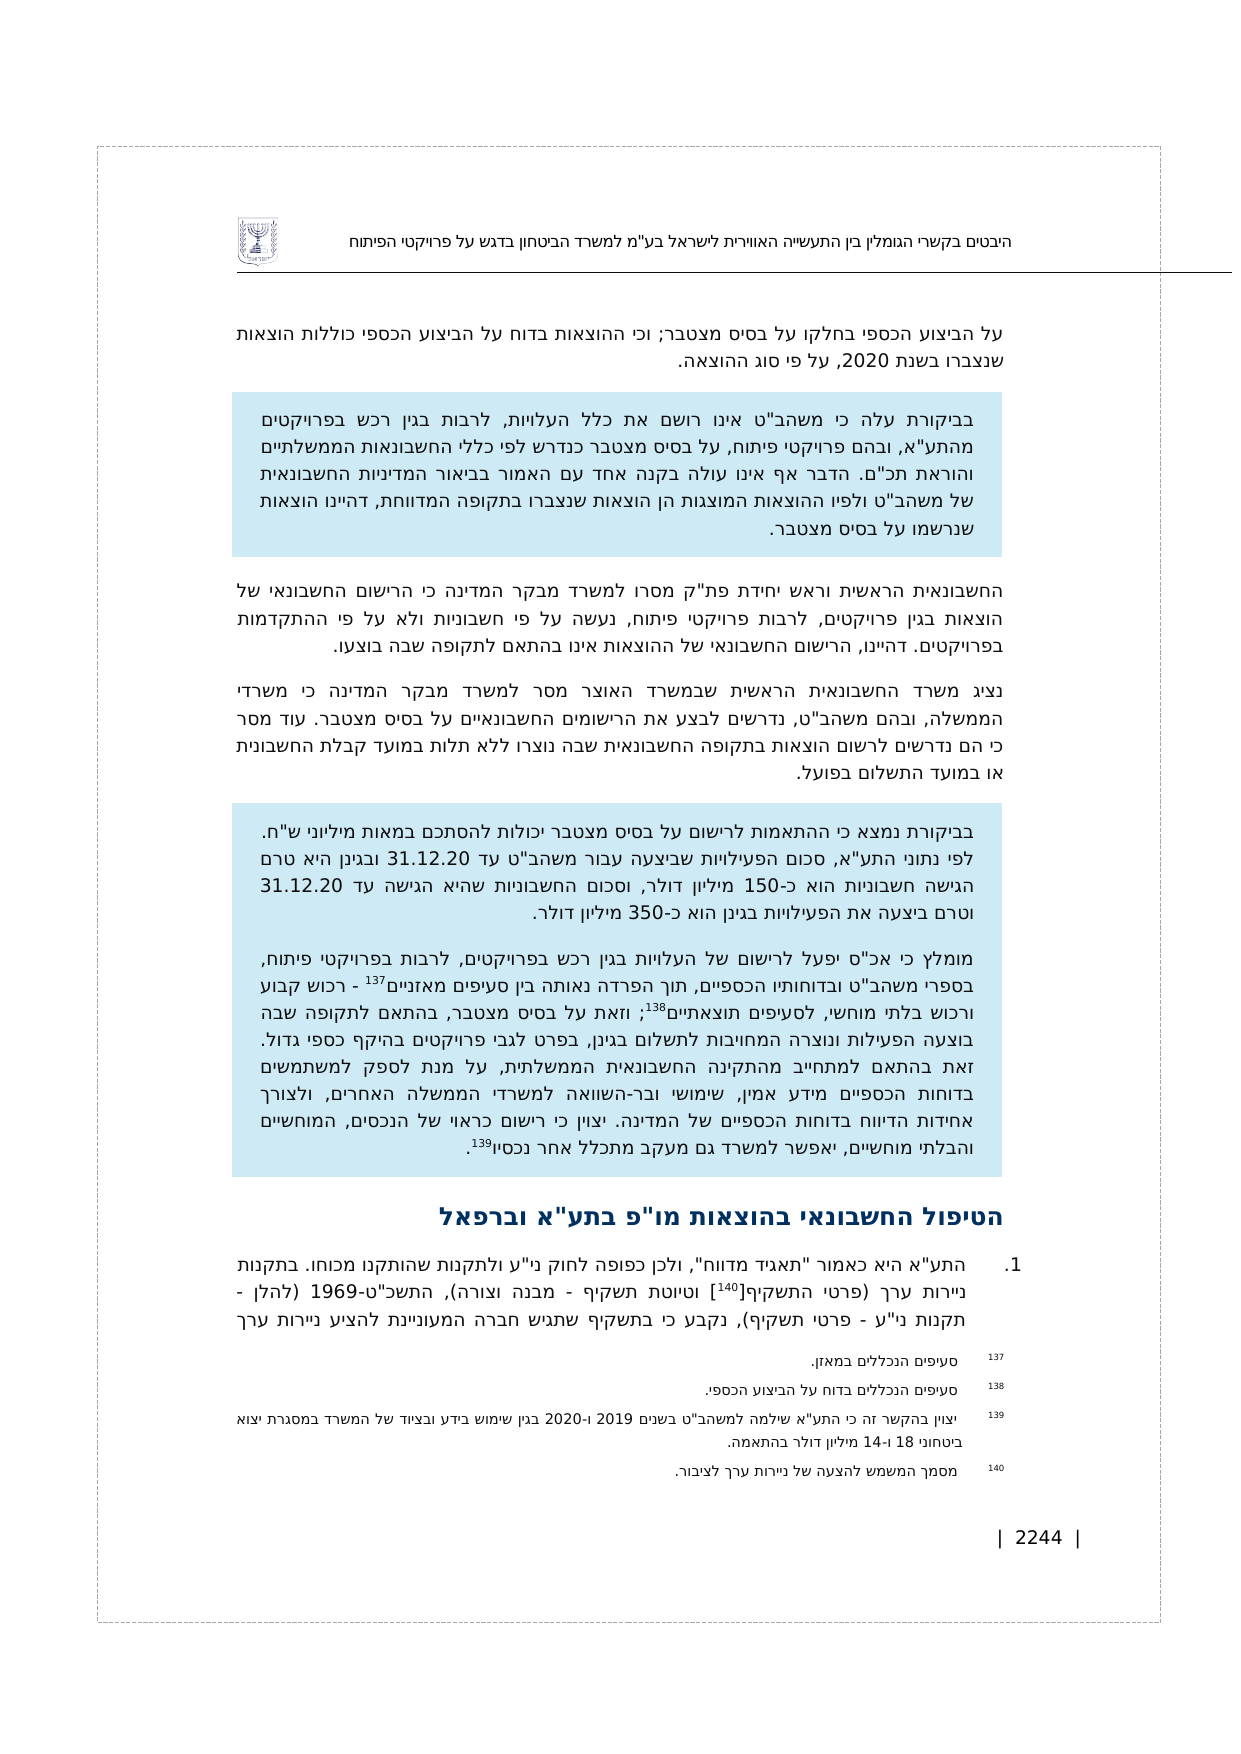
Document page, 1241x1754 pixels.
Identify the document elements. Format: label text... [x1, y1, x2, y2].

text החשבונאית הראשית וראש יחידת פת"ק מסרו למשרד מבקר המדינה כי הרישום החשבונאי של הוצאות בגין פרויקטים, לרבות פרויקטי פיתוח, נעשה על פי חשבוניות ולא על פי ההתקדמות בפרויקטים. דהיינו, הרישום החשבונאי של ההוצאות אינו בהתאם לתקופה שבה בוצעו. [236, 576, 1004, 657]
text בביקורת עלה כי משהב"ט אינו רושם את כלל העלויות, לרבות בגין רכש בפרויקטים מהתע"א, ובהם פרויקטי פיתוח, על בסיס מצטבר כנדרש לפי כללי החשבונאות הממשלתיים והוראת תכ"ם. הדבר אף אינו עולה בקנה אחד עם האמור בביאור המדיניות החשבונאית של משהב"ט ולפיו ההוצאות המוצגות הן הוצאות שנצברו בתקופה המדווחת, דהיינו הוצאות שנרשמו על בסיס מצטבר. [237, 397, 997, 553]
text מומלץ כי אכ"ס יפעל לרישום של העלויות בגין רכש בפרויקטים, לרבות בפרויקטי פיתוח, בספרי משהב"ט ובדוחותיו הכספיים, תוך הפרדה נאותה בין סעיפים מאזניים - רכוש קבוע ורכוש בלתי מוחשי, לסעיפים תוצאתיים; וזאת על בסיס מצטבר, בהתאם לתקופה שבה בוצעה הפעילות ונוצרה המחויבות לתשלום בגינן, בפרט לגבי פרויקטים בהיקף כספי גדול. זאת בהתאם למתחייב מהתקינה החשבונאית הממשלתית, על מנת לספק למשתמשים בדוחות הכספיים מידע אמין, שימושי ובר-השוואה למשרדי הממשלה האחרים, ולצורך אחידות הדיווח בדוחות הכספיים של המדינה. יצוין כי רישום כראוי של הנכסים, המוחשיים והבלתי מוחשיים, יאפשר למשרד גם מעקב מתכלל אחר נכסיו. [237, 930, 997, 1173]
text בביקורת נמצא כי ההתאמות לרישום על בסיס מצטבר יכולות להסתכם במאות מיליוני ש"ח. לפי נתוני התע"א, סכום הפעילויות שביצעה עבור משהב"ט עד 31.12.20 ובגינן היא טרם הגישה חשבוניות הוא כ-150 מיליון דולר, וסכום החשבוניות שהיא הגישה עד 31.12.20 וטרם ביצעה את הפעילויות בגינן הוא כ-350 מיליון דולר. [237, 808, 997, 925]
text הטיפול החשבונאי בהוצאות מו"פ בתע"א וברפאל [236, 1202, 1004, 1231]
text נציג משרד החשבונאית הראשית שבמשרד האוצר מסר למשרד מבקר המדינה כי משרדי הממשלה, ובהם משהב"ט, נדרשים לבצע את הרישומים החשבונאיים על בסיס מצטבר. עוד מסר כי הם נדרשים לרשום הוצאות בתקופה החשבונאית שבה נוצרו ללא תלות במועד קבלת החשבונית או במועד התשלום בפועל. [236, 676, 1004, 784]
picture [237, 217, 279, 267]
